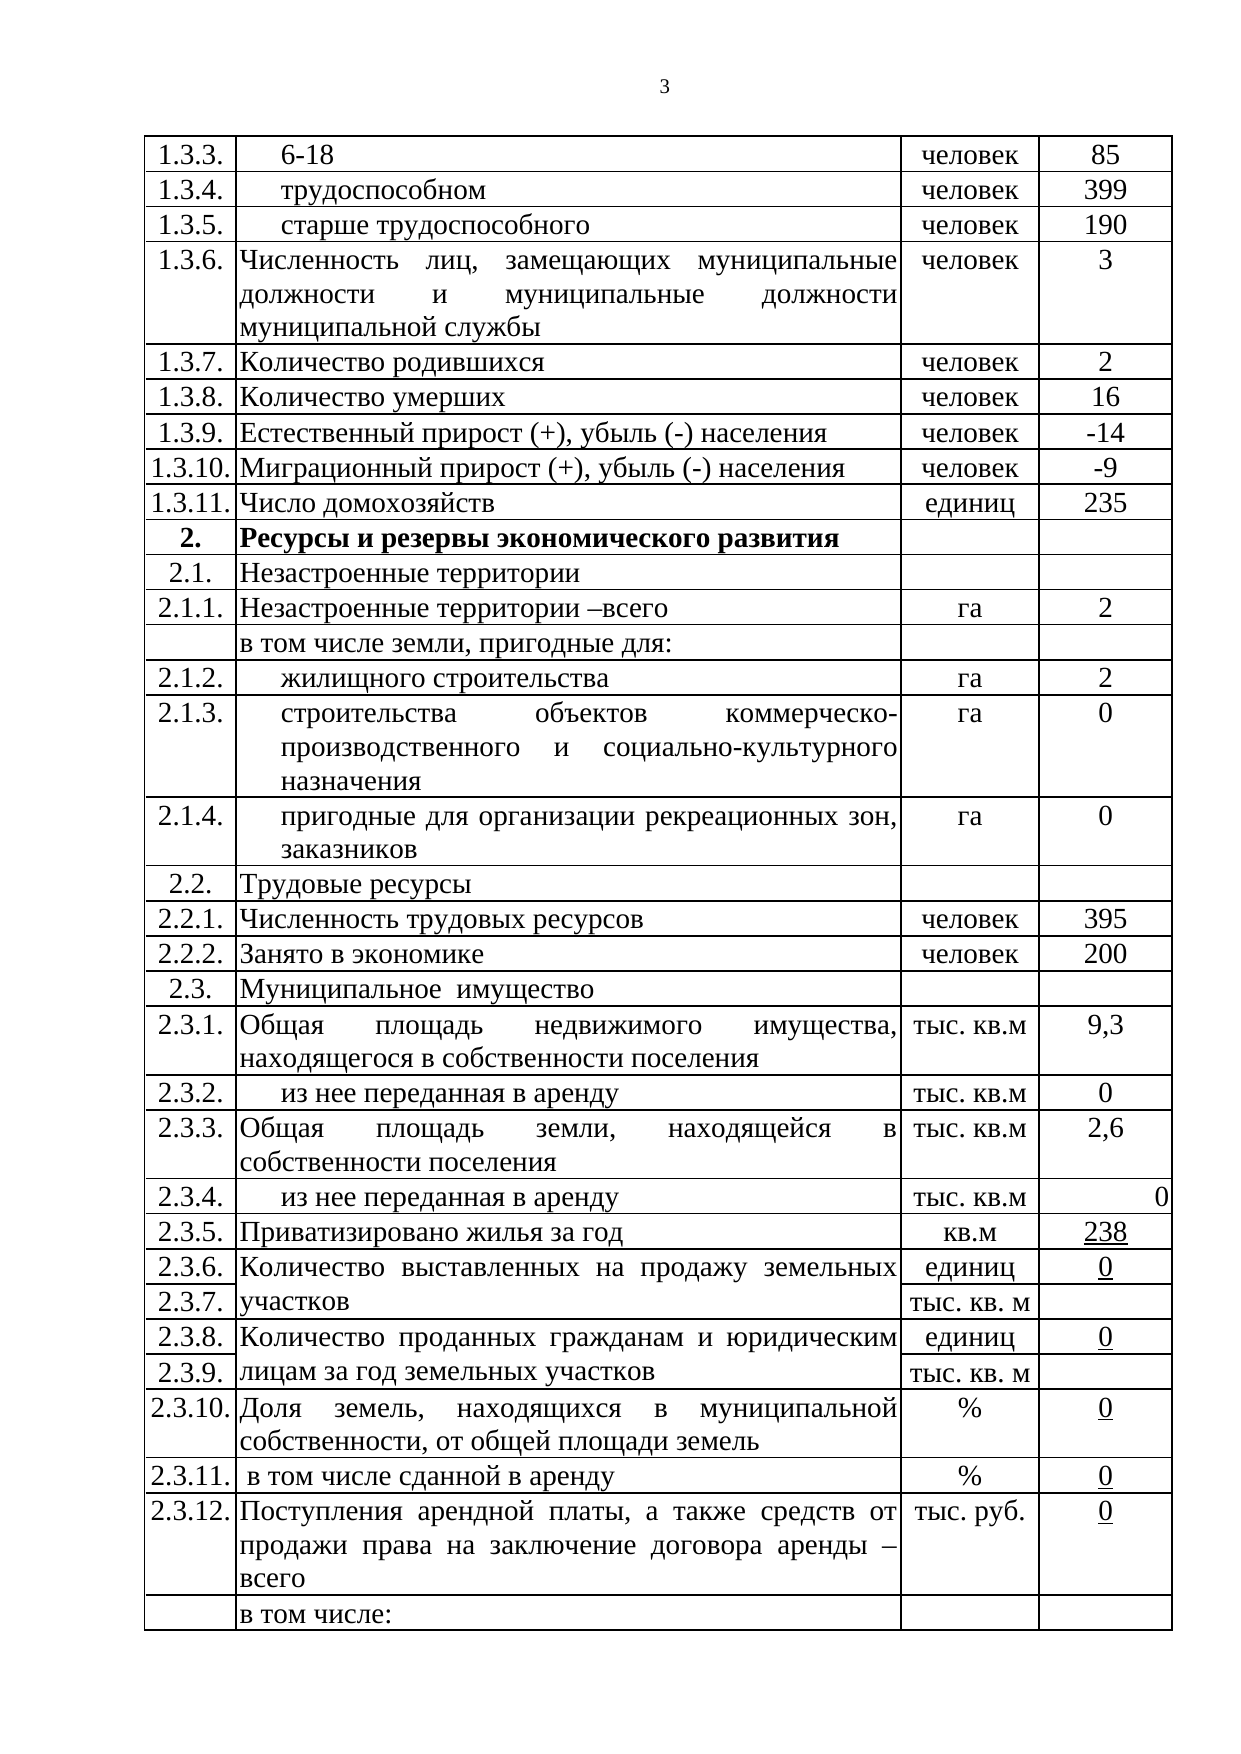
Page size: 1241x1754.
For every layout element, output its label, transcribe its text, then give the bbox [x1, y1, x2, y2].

table_cell [902, 520, 1038, 553]
table_cell Трудовые ресурсы [237, 866, 900, 900]
table_cell в том числе земли, пригодные для: [237, 625, 900, 659]
table_cell 1.3.8. [145, 379, 235, 413]
table_cell кв.м [902, 1214, 1038, 1248]
table_cell жилищного строительства [237, 661, 900, 694]
table_cell 2.2.2. [145, 936, 235, 970]
table_cell 1.3.3. [145, 137, 235, 171]
table_cell 2.3.12. [145, 1493, 235, 1594]
table_cell га [902, 798, 1038, 865]
table_cell 1.3.4. [145, 172, 235, 206]
table_cell человек [902, 902, 1038, 935]
table_cell тыс. кв.м [902, 1179, 1038, 1213]
table_cell Незастроенные территории [237, 555, 900, 589]
table_cell 2.3.8. [145, 1319, 235, 1353]
table_cell 2.1.3. [145, 695, 235, 796]
table_cell старше трудоспособного [237, 207, 900, 241]
table_cell [145, 1595, 235, 1629]
table_cell в том числе сданной в аренду [237, 1458, 900, 1492]
table_cell [1040, 972, 1171, 1005]
table_cell 1.3.5. [145, 207, 235, 241]
table_cell 399 [1040, 172, 1171, 206]
table_cell 2 [1040, 590, 1171, 624]
table_cell 2.3.4. [145, 1179, 235, 1213]
table_cell Количество родившихся [237, 345, 900, 378]
table_cell человек [902, 172, 1038, 206]
table_cell Ресурсы и резервы экономического развития [237, 520, 900, 553]
table_cell Незастроенные территории –всего [237, 590, 900, 624]
table_cell Общая площадь земли, находящейся в собственности поселения [237, 1111, 900, 1178]
table_cell 1.3.6. [145, 242, 235, 343]
table_cell [902, 866, 1038, 900]
table_cell 0 [1040, 696, 1171, 796]
table_cell Приватизировано жилья за год [237, 1214, 900, 1248]
table_cell человек [902, 415, 1038, 448]
table_cell 200 [1040, 937, 1171, 970]
table_cell человек [902, 207, 1038, 241]
table_cell 2.3.9. [145, 1354, 235, 1388]
table_cell 2.3.11. [145, 1458, 235, 1492]
table_cell тыс. кв.м [902, 1076, 1038, 1109]
table_cell 0 [1040, 1390, 1171, 1457]
table_cell Общая площадь недвижимого имущества, находящегося в собственности поселения [237, 1007, 900, 1074]
table_cell [902, 1596, 1038, 1629]
table_cell 9,3 [1040, 1007, 1171, 1074]
table_cell 2.3.10. [145, 1389, 235, 1457]
table_cell тыс. кв.м [902, 1111, 1038, 1178]
table_cell 2,6 [1040, 1111, 1171, 1178]
table_cell тыс. кв.м [902, 1007, 1038, 1074]
table_cell [1040, 555, 1171, 589]
table_cell га [902, 696, 1038, 796]
table_cell [1040, 520, 1171, 553]
table_cell Занято в экономике [237, 937, 900, 970]
table_cell строительства объектов коммерческо-производственного и социально-культурного назначения [237, 696, 900, 796]
table_cell 2 [1040, 661, 1171, 694]
table_cell 2.2.1. [145, 901, 235, 935]
table_cell % [902, 1390, 1038, 1457]
table_cell 1.3.11. [145, 484, 235, 518]
table_cell Число домохозяйств [237, 485, 900, 518]
table_cell 3 [1040, 242, 1171, 343]
table_cell -14 [1040, 415, 1171, 448]
table_cell единиц [902, 485, 1038, 518]
table_cell 0 [1040, 1076, 1171, 1109]
table_cell [1040, 866, 1171, 900]
table_cell 235 [1040, 485, 1171, 518]
table_cell га [902, 590, 1038, 624]
table_cell % [902, 1458, 1038, 1492]
table_cell 16 [1040, 380, 1171, 413]
table_cell Количество умерших [237, 380, 900, 413]
table_cell Муниципальное имущество [237, 972, 900, 1005]
table_cell 0 [1040, 1250, 1171, 1283]
table_cell 190 [1040, 207, 1171, 241]
table_cell 238 [1040, 1214, 1171, 1248]
table_cell человек [902, 937, 1038, 970]
table_cell пригодные для организации рекреационных зон, заказников [237, 798, 900, 865]
table_cell из нее переданная в аренду [237, 1179, 900, 1213]
table_cell 2.1.1. [145, 590, 235, 624]
table_cell Количество проданных гражданам и юридическим лицам за год земельных участков [237, 1320, 900, 1388]
table_cell 0 [1040, 1458, 1171, 1492]
table_cell -9 [1040, 450, 1171, 483]
table_cell 2.3.3. [145, 1110, 235, 1178]
table_cell Численность лиц, замещающих муниципальные должности и муниципальные должности муниципальной службы [237, 242, 900, 343]
table_cell единиц [902, 1250, 1038, 1283]
table_cell 2.1.2. [145, 660, 235, 694]
table_cell 2.3.2. [145, 1075, 235, 1109]
table_cell 0 [1040, 1494, 1171, 1594]
table_cell Миграционный прирост (+), убыль (-) населения [237, 450, 900, 483]
table_cell 6-18 [237, 137, 900, 171]
table_cell 1.3.10. [145, 449, 235, 483]
table_cell [902, 625, 1038, 659]
table_cell га [902, 661, 1038, 694]
table_cell Поступления арендной платы, а также средств от продажи права на заключение договора аренды – всего [237, 1494, 900, 1594]
table_cell 0 [1040, 1320, 1171, 1353]
table_cell [902, 972, 1038, 1005]
table_cell [1040, 1285, 1171, 1318]
table_cell 0 [1040, 1179, 1171, 1213]
table_cell [145, 625, 235, 659]
table_cell человек [902, 345, 1038, 378]
table_cell Численность трудовых ресурсов [237, 902, 900, 935]
table_cell человек [902, 242, 1038, 343]
table_cell [902, 555, 1038, 589]
table_cell из нее переданная в аренду [237, 1076, 900, 1109]
table_cell 2. [145, 520, 235, 553]
table_cell 1.3.9. [145, 414, 235, 448]
table_cell 395 [1040, 902, 1171, 935]
table_cell 2.3.5. [145, 1214, 235, 1248]
table_cell единиц [902, 1320, 1038, 1353]
table_cell тыс. кв. м [902, 1285, 1038, 1318]
table_cell 2.3.1. [145, 1006, 235, 1074]
table_cell трудоспособном [237, 172, 900, 206]
table_cell 2.2. [145, 866, 235, 900]
table_cell Доля земель, находящихся в муниципальной собственности, от общей площади земель [237, 1390, 900, 1457]
table_cell 2 [1040, 345, 1171, 378]
table_cell человек [902, 137, 1038, 171]
table_cell [1040, 1355, 1171, 1388]
table_cell 2.1. [145, 555, 235, 589]
table_cell [1040, 1596, 1171, 1629]
table_cell 2.1.4. [145, 797, 235, 865]
table_cell 2.3.6. [145, 1249, 235, 1283]
table_cell 2.3.7. [145, 1284, 235, 1318]
table_cell человек [902, 380, 1038, 413]
table_cell Естественный прирост (+), убыль (-) населения [237, 415, 900, 448]
table_cell тыс. руб. [902, 1494, 1038, 1594]
table_cell Количество выставленных на продажу земельных участков [237, 1250, 900, 1318]
table_cell 0 [1040, 798, 1171, 865]
table_cell в том числе: [237, 1596, 900, 1629]
table_cell 85 [1040, 137, 1171, 171]
table_cell 2.3. [145, 971, 235, 1005]
table_cell 1.3.7. [145, 344, 235, 378]
table_cell тыс. кв. м [902, 1355, 1038, 1388]
table_cell [1040, 625, 1171, 659]
table_cell человек [902, 450, 1038, 483]
